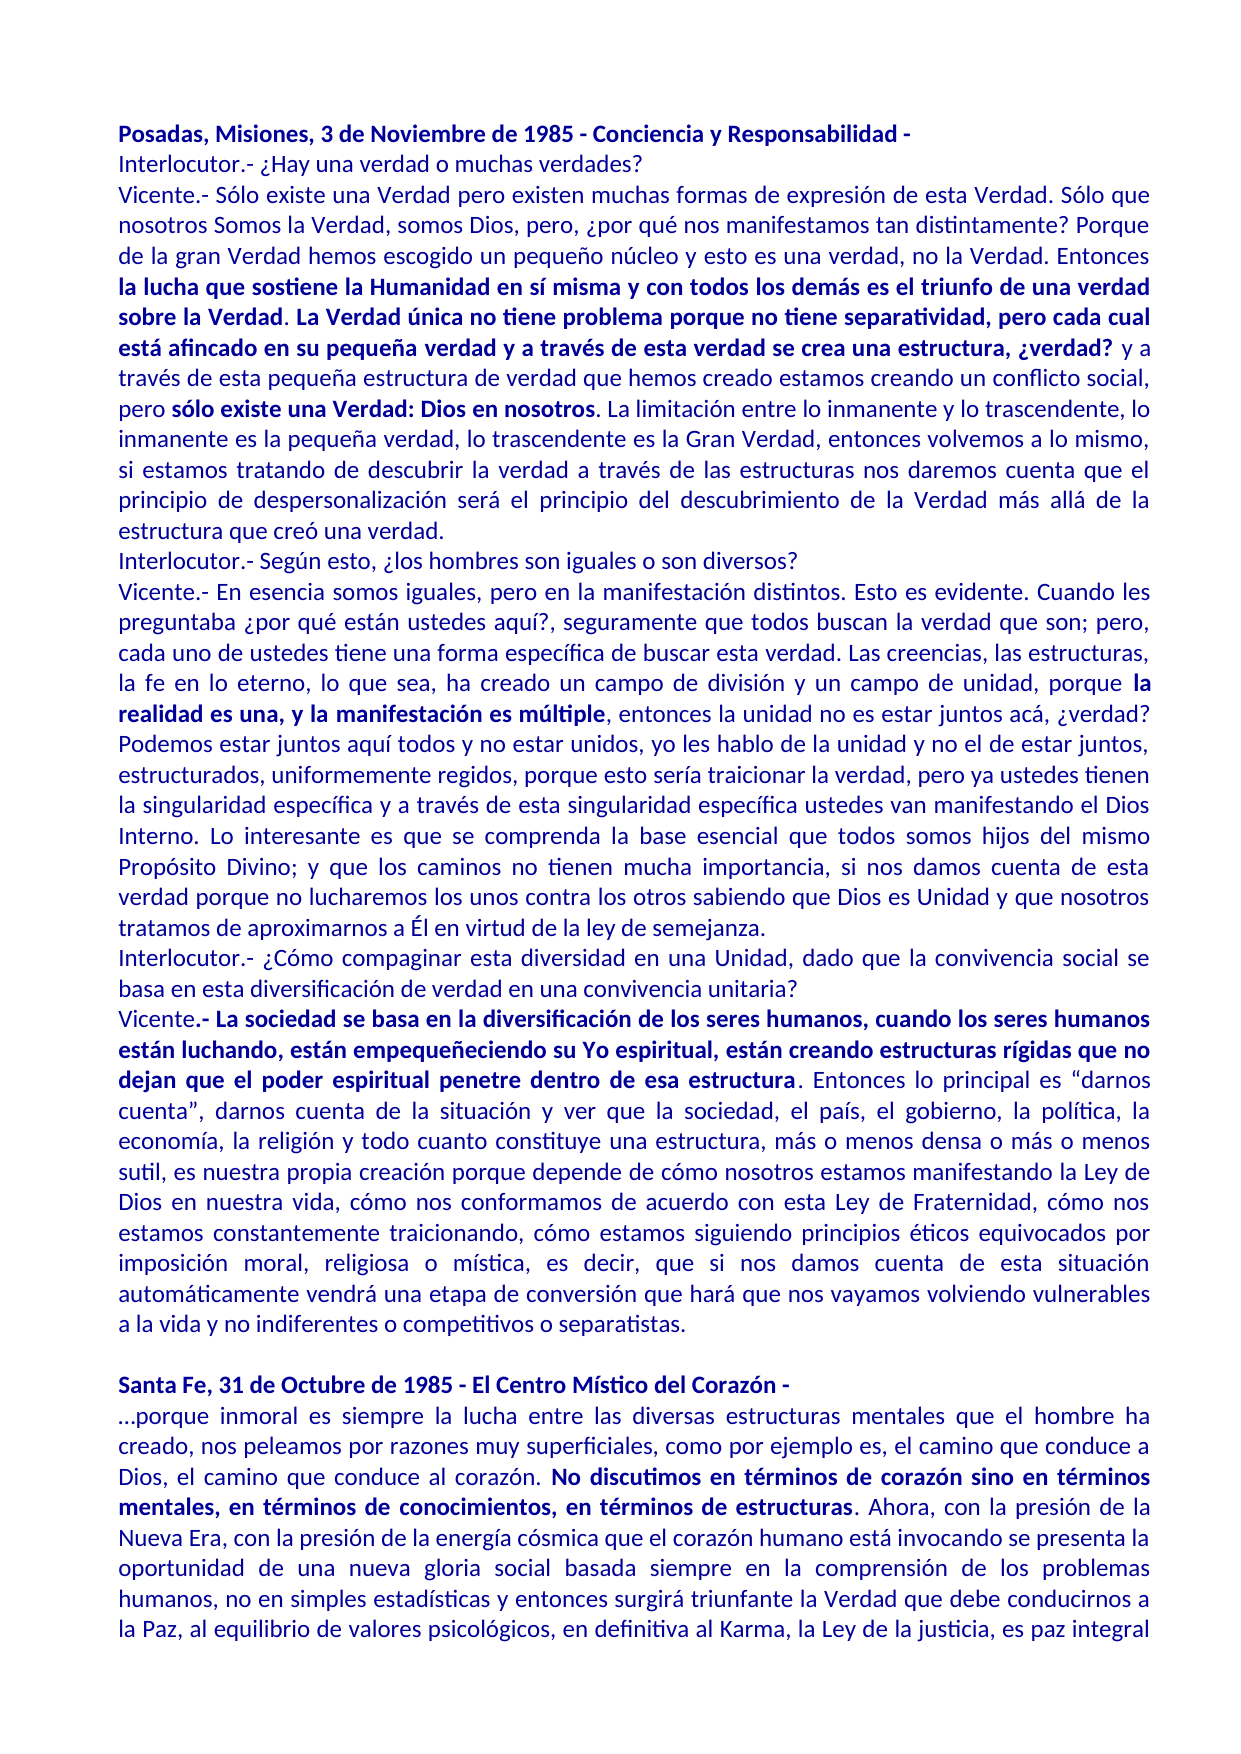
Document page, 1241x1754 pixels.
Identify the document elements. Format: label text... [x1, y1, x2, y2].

text Vicente.- Sólo existe una Verdad pero existen muchas formas de expresión de esta Verdad. Sólo que nosotros Somos la Verdad, somos Dios, pero, ¿por qué nos manifestamos tan distintamente? Porque de la gran Verdad hemos escogido un pequeño núcleo y esto es una verdad, no la Verdad. Entonces la lucha que sostiene la Humanidad en sí misma y con todos los demás es el triunfo de una verdad sobre la Verdad. La Verdad única no tiene problema porque no tiene separatividad, pero cada cual está afincado en su pequeña verdad y a través de esta verdad se crea una estructura, ¿verdad? y a través de esta pequeña estructura de verdad que hemos creado estamos creando un conflicto social, pero sólo existe una Verdad: Dios en nosotros. La limitación entre lo inmanente y lo trascendente, lo inmanente es la pequeña verdad, lo trascendente es la Gran Verdad, entonces volvemos a lo mismo, si estamos tratando de descubrir la verdad a través de las estructuras nos daremos cuenta que el principio de despersonalización será el principio del descubrimiento de la Verdad más allá de la estructura que creó una verdad. [118, 179, 1152, 545]
text Posadas, Misiones, 3 de Noviembre de 1985 - Conciencia y Responsabilidad - [118, 118, 1152, 149]
text Vicente.- En esencia somos iguales, pero en la manifestación distintos. Esto es evidente. Cuando les preguntaba ¿por qué están ustedes aquí?, seguramente que todos buscan la verdad que son; pero, cada uno de ustedes tiene una forma específica de buscar esta verdad. Las creencias, las estructuras, la fe en lo eterno, lo que sea, ha creado un campo de división y un campo de unidad, porque la realidad es una, y la manifestación es múltiple, entonces la unidad no es estar juntos acá, ¿verdad? Podemos estar juntos aquí todos y no estar unidos, yo les hablo de la unidad y no el de estar juntos, estructurados, uniformemente regidos, porque esto sería traicionar la verdad, pero ya ustedes tienen la singularidad específica y a través de esta singularidad específica ustedes van manifestando el Dios Interno. Lo interesante es que se comprenda la base esencial que todos somos hijos del mismo Propósito Divino; y que los caminos no tienen mucha importancia, si nos damos cuenta de esta verdad porque no lucharemos los unos contra los otros sabiendo que Dios es Unidad y que nosotros tratamos de aproximarnos a Él en virtud de la ley de semejanza. [118, 576, 1152, 942]
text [118, 1400, 1152, 1644]
text Interlocutor.- ¿Hay una verdad o muchas verdades? [118, 149, 1152, 179]
text Interlocutor.- Según esto, ¿los hombres son iguales o son diversos? [118, 545, 1152, 576]
text Santa Fe, 31 de Octubre de 1985 - El Centro Místico del Corazón - [118, 1369, 1152, 1400]
text Interlocutor.- ¿Cómo compaginar esta diversidad en una Unidad, dado que la convivencia social se basa en esta diversificación de verdad en una convivencia unitaria? [118, 942, 1152, 1003]
text Vicente.- La sociedad se basa en la diversificación de los seres humanos, cuando los seres humanos están luchando, están empequeñeciendo su Yo espiritual, están creando estructuras rígidas que no dejan que el poder espiritual penetre dentro de esa estructura. Entonces lo principal es “darnos cuenta”, darnos cuenta de la situación y ver que la sociedad, el país, el gobierno, la política, la economía, la religión y todo cuanto constituye una estructura, más o menos densa o más o menos sutil, es nuestra propia creación porque depende de cómo nosotros estamos manifestando la Ley de Dios en nuestra vida, cómo nos conformamos de acuerdo con esta Ley de Fraternidad, cómo nos estamos constantemente traicionando, cómo estamos siguiendo principios éticos equivocados por imposición moral, religiosa o mística, es decir, que si nos damos cuenta de esta situación automáticamente vendrá una etapa de conversión que hará que nos vayamos volviendo vulnerables a la vida y no indiferentes o competitivos o separatistas. [118, 1003, 1152, 1339]
